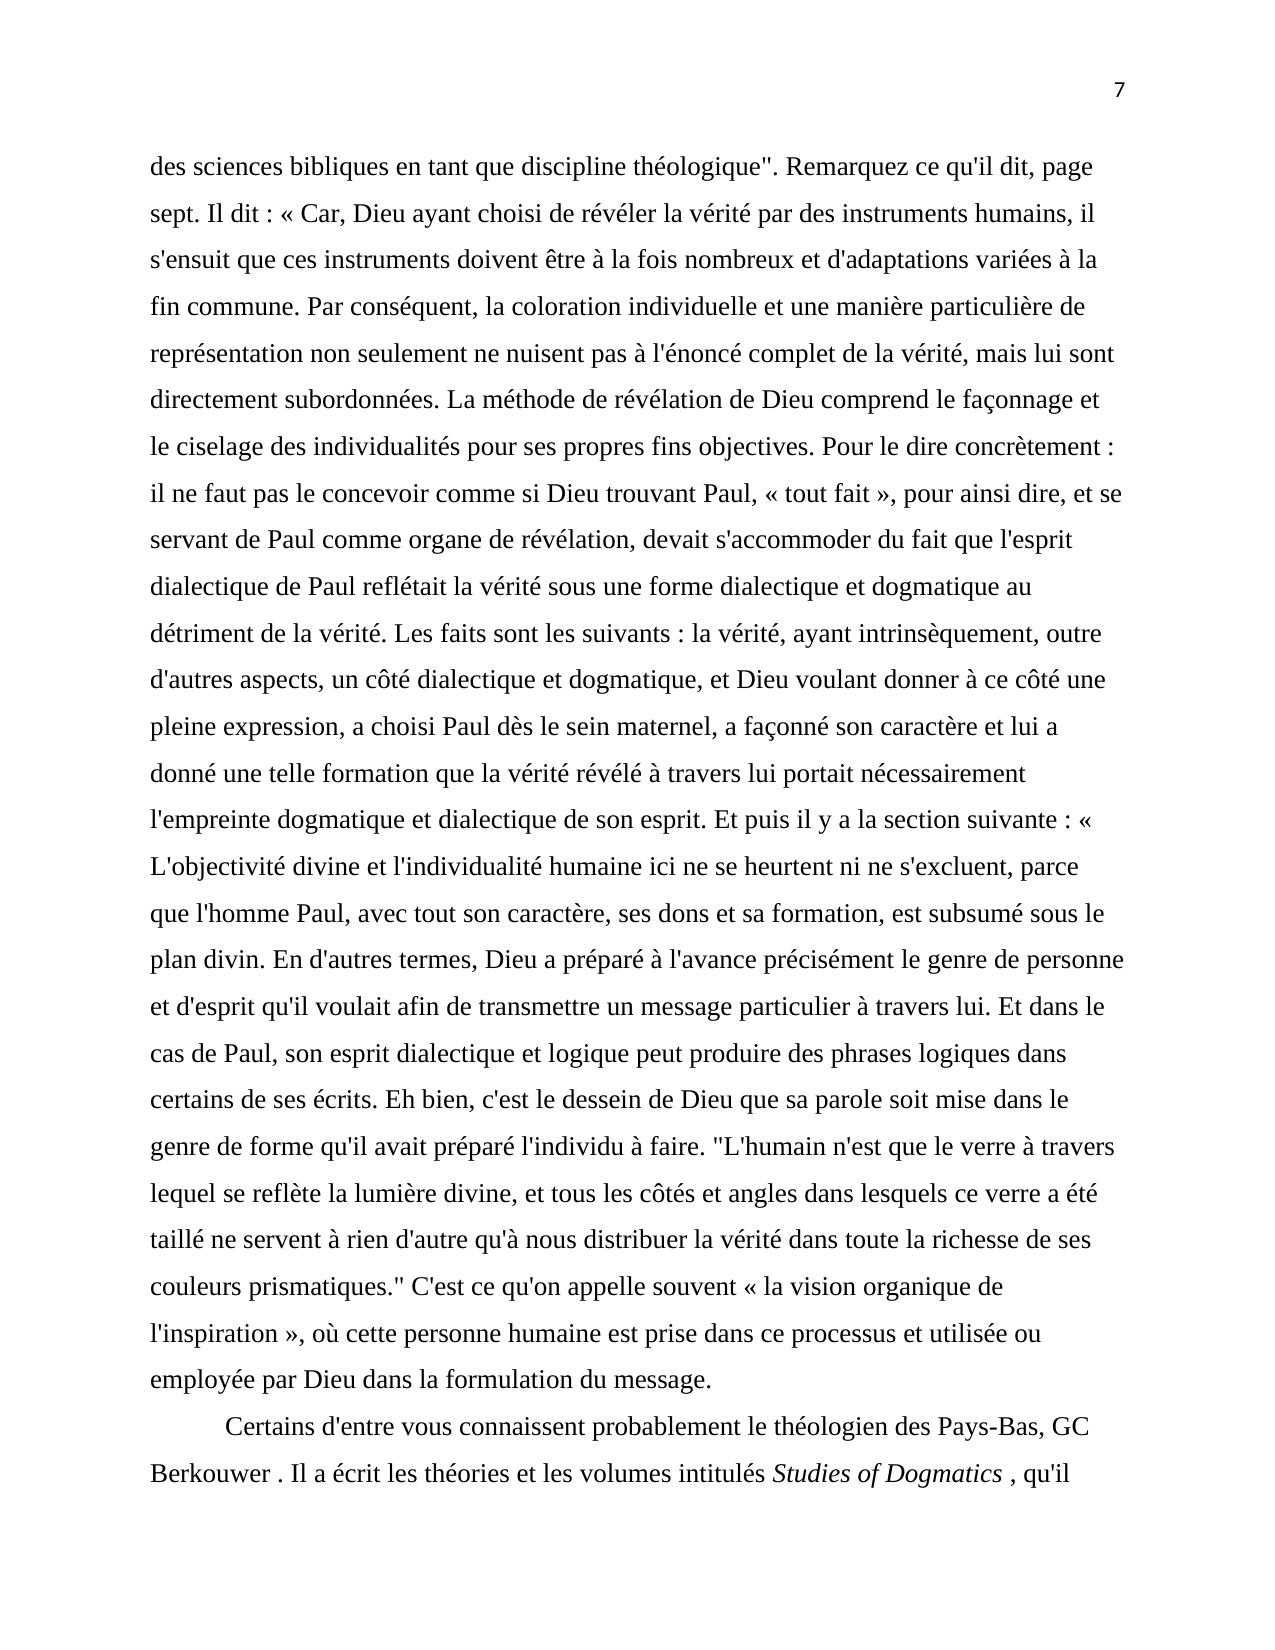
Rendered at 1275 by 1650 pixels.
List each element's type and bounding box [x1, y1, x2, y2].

text [150, 150, 1125, 1488]
